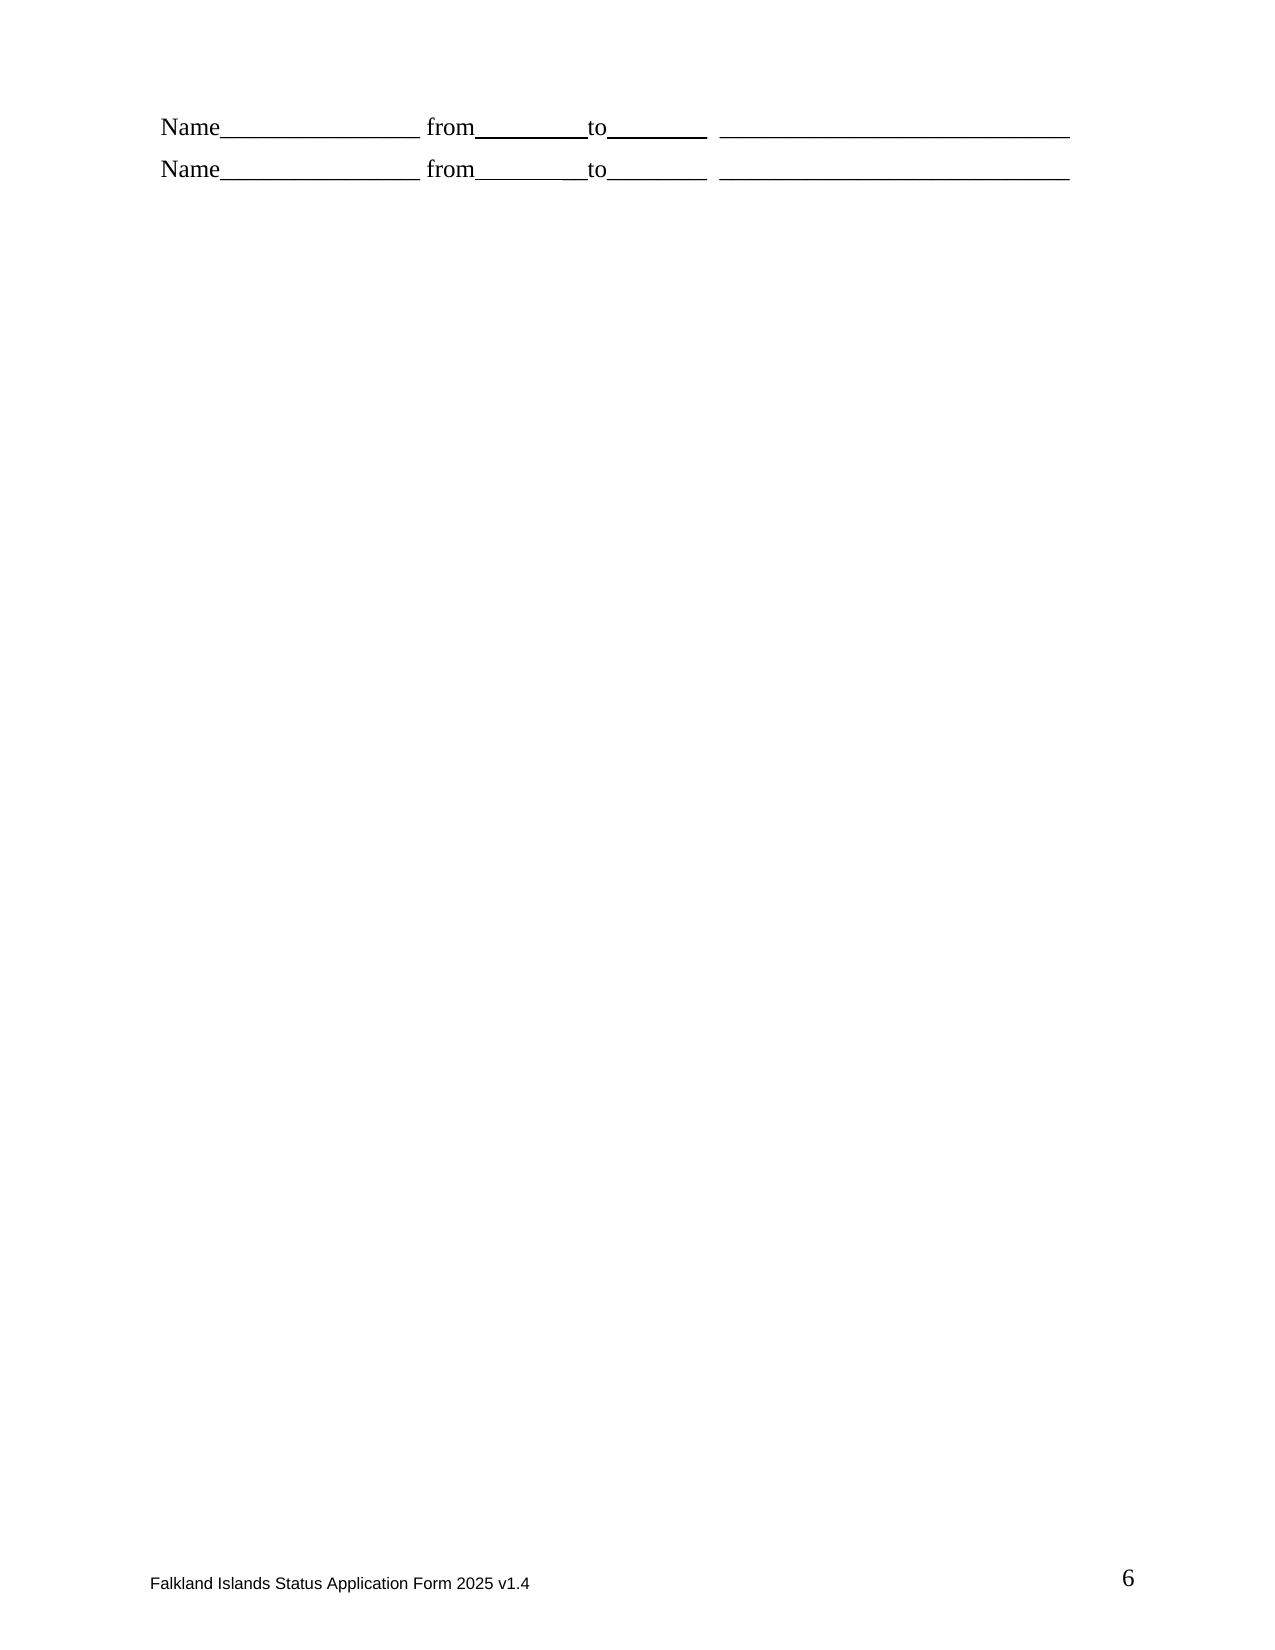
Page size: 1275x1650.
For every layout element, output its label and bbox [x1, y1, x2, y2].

text [160, 112, 1075, 141]
text [160, 154, 1075, 183]
